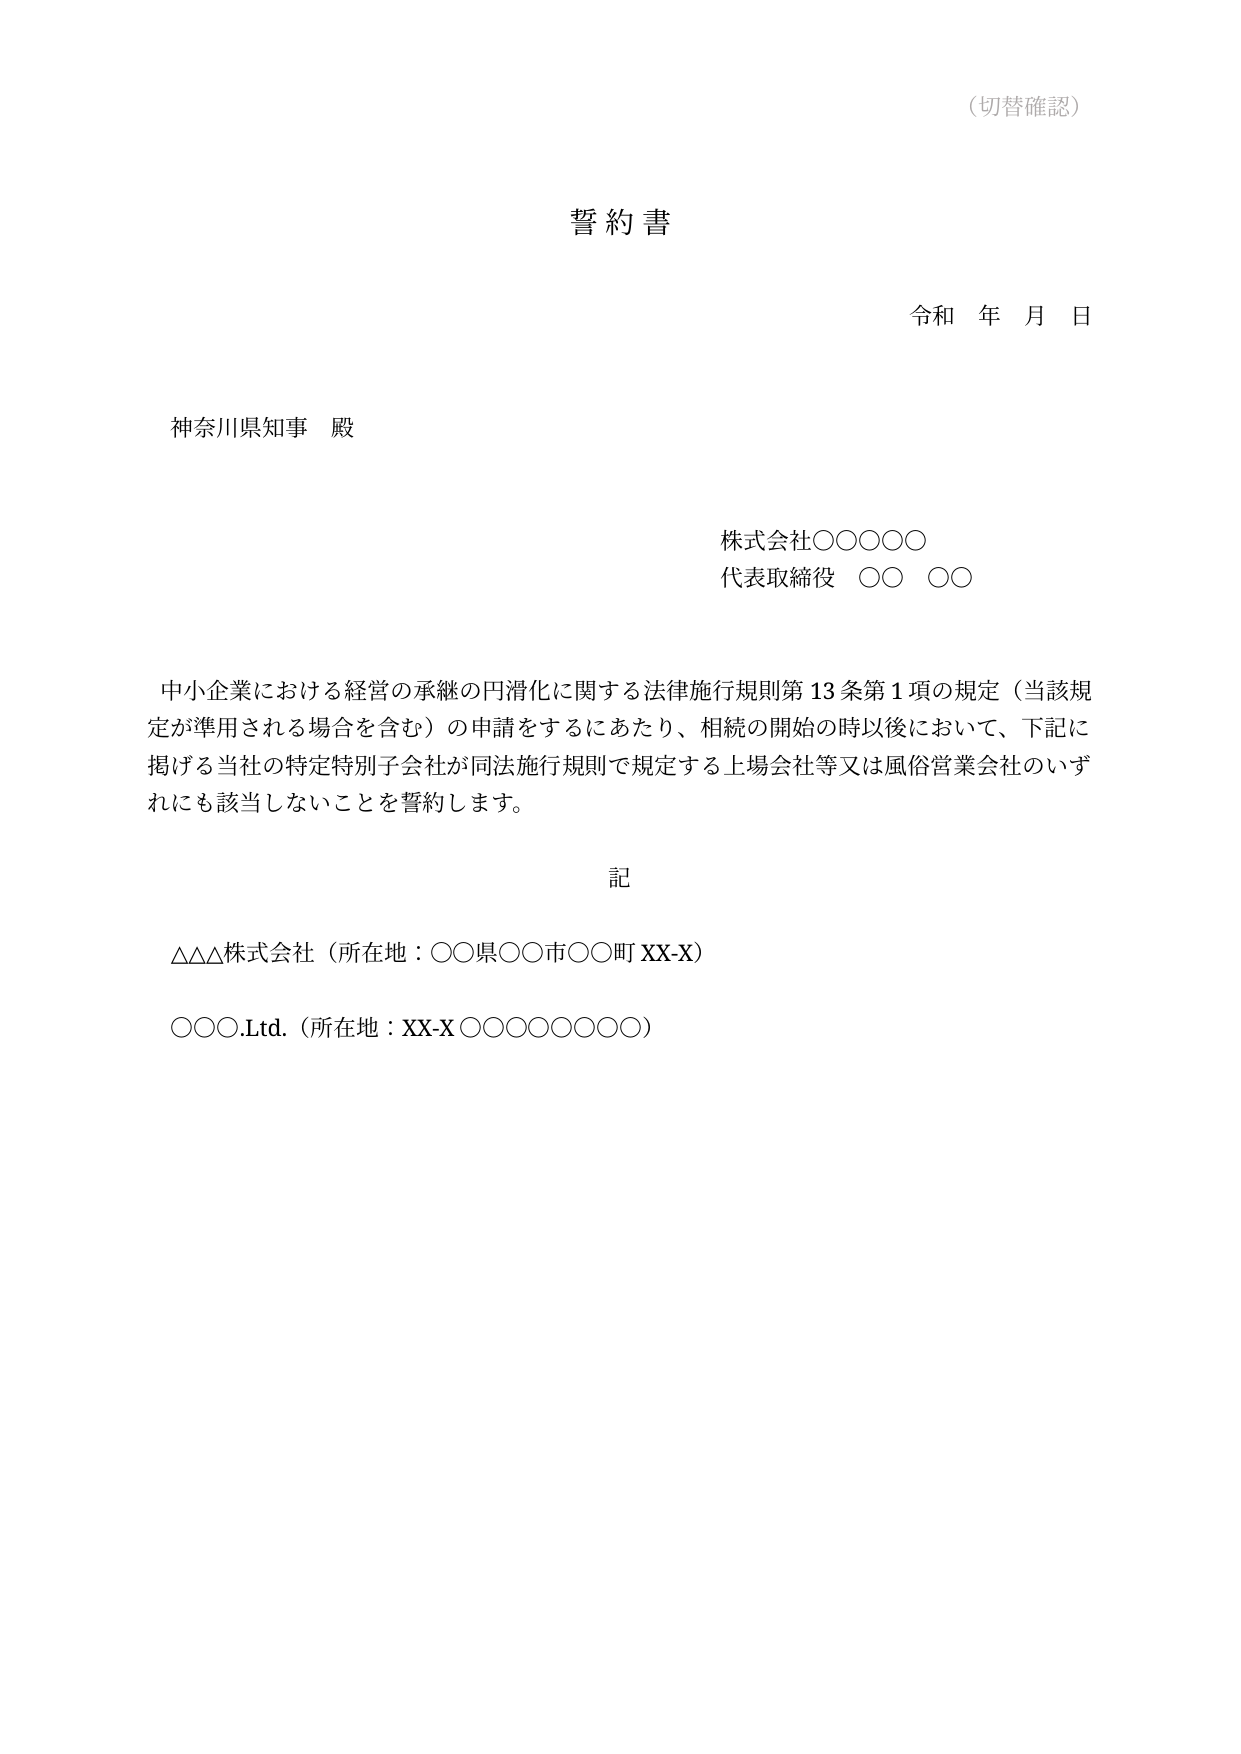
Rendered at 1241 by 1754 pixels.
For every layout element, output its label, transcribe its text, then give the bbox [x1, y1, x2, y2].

text 令和 年 月 日 [148, 296, 1092, 333]
text 代表取締役 〇〇 〇〇 [148, 558, 1092, 596]
text 神奈川県知事 殿 [148, 408, 1092, 446]
text 〇〇〇.Ltd.（所在地：XX-X〇〇〇〇〇〇〇〇） [148, 1008, 1092, 1046]
text 誓 約 書 [148, 183, 1092, 258]
text △△△株式会社（所在地：〇〇県〇〇市〇〇町XX-X） [148, 933, 1092, 971]
text 中小企業における経営の承継の円滑化に関する法律施行規則第13条第1項の規定（当該規定が準用される場合を含む）の申請をするにあたり、相続の開始の時以後において、下記に掲げる当社の特定特別子会社が同法施行規則で規定する上場会社等又は風俗営業会社のいずれにも該当しないことを誓約します。 [148, 671, 1092, 821]
text 記 [148, 858, 1092, 896]
text 株式会社〇〇〇〇〇 [148, 521, 1092, 558]
